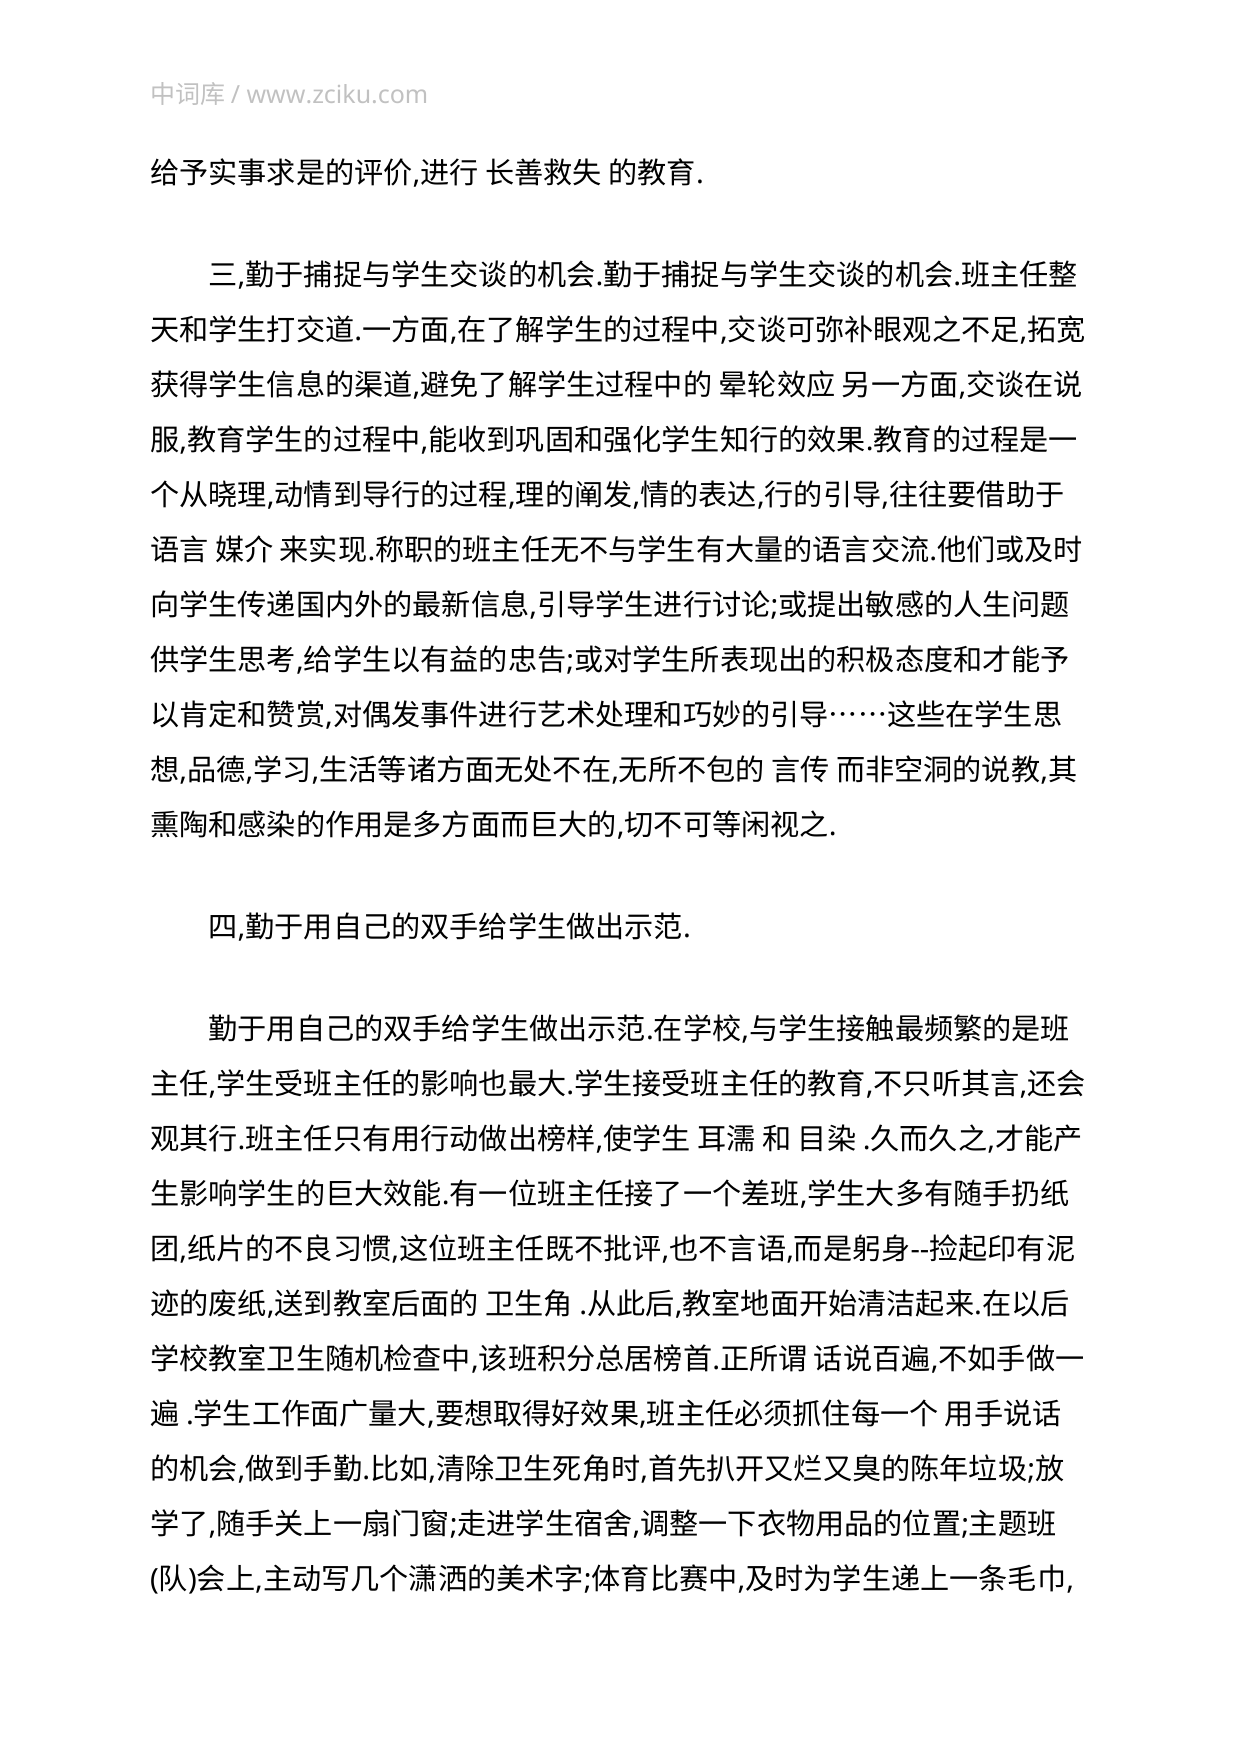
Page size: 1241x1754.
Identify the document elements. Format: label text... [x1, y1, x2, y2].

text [150, 150, 1090, 192]
text 三,勤于捕捉与学生交谈的机会.勤于捕捉与学生交谈的机会.班主任整天和学生打交道.一方面,在了解学生的过程中,交谈可弥补眼观之不足,拓宽获得学生信息的渠道,避免了解学生过程中的 晕轮效应 另一方面,交谈在说服,教育学生的过程中,能收到巩固和强化学生知行的效果.教育的过程是一个从晓理,动情到导行的过程,理的阐发,情的表达,行的引导,往往要借助于语言 媒介 来实现.称职的班主任无不与学生有大量的语言交流.他们或及时向学生传递国内外的最新信息,引导学生进行讨论;或提出敏感的人生问题供学生思考,给学生以有益的忠告;或对学生所表现出的积极态度和才能予以肯定和赞赏,对偶发事件进行艺术处理和巧妙的引导……这些在学生思想,品德,学习,生活等诸方面无处不在,无所不包的 言传 而非空洞的说教,其熏陶和感染的作用是多方面而巨大的,切不可等闲视之. [150, 252, 1090, 844]
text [150, 1006, 1090, 1598]
text 四,勤于用自己的双手给学生做出示范. [150, 904, 1090, 946]
